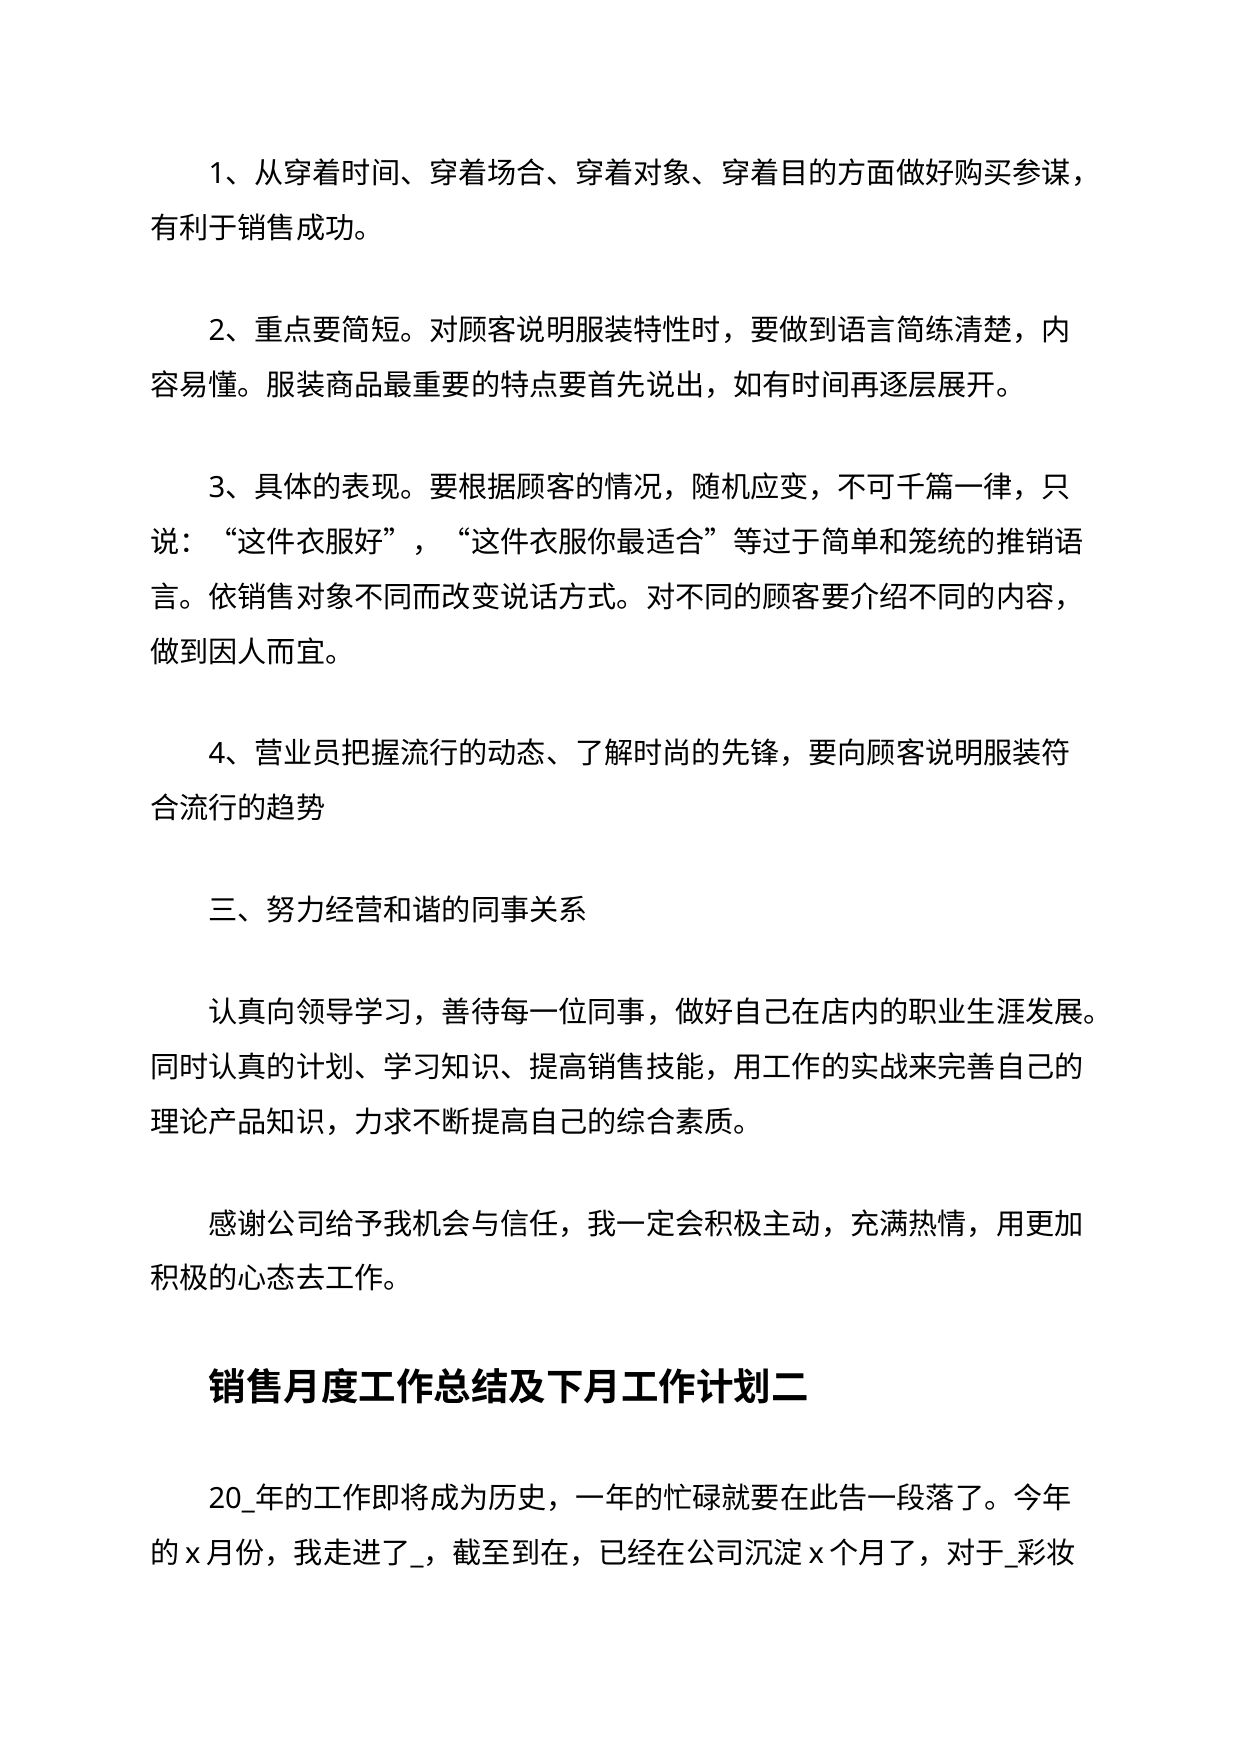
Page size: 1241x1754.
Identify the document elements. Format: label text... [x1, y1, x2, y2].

text 1、从穿着时间、穿着场合、穿着对象、穿着目的方面做好购买参谋，有利于销售成功。 [150, 150, 1090, 247]
text 2、重点要简短。对顾客说明服装特性时，要做到语言简练清楚，内容易懂。服装商品最重要的特点要首先说出，如有时间再逐层展开。 [150, 307, 1090, 404]
text 感谢公司给予我机会与信任，我一定会积极主动，充满热情，用更加积极的心态去工作。 [150, 1200, 1090, 1297]
text 认真向领导学习，善待每一位同事，做好自己在店内的职业生涯发展。同时认真的计划、学习知识、提高销售技能，用工作的实战来完善自己的理论产品知识，力求不断提高自己的综合素质。 [150, 989, 1090, 1141]
text 4、营业员把握流行的动态、了解时尚的先锋，要向顾客说明服装符合流行的趋势 [150, 730, 1090, 827]
text 销售月度工作总结及下月工作计划二 [150, 1357, 1090, 1411]
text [150, 1474, 1090, 1572]
text 三、努力经营和谐的同事关系 [150, 887, 1090, 929]
text 3、具体的表现。要根据顾客的情况，随机应变，不可千篇一律，只说：“这件衣服好”，“这件衣服你最适合”等过于简单和笼统的推销语言。依销售对象不同而改变说话方式。对不同的顾客要介绍不同的内容，做到因人而宜。 [150, 463, 1090, 671]
